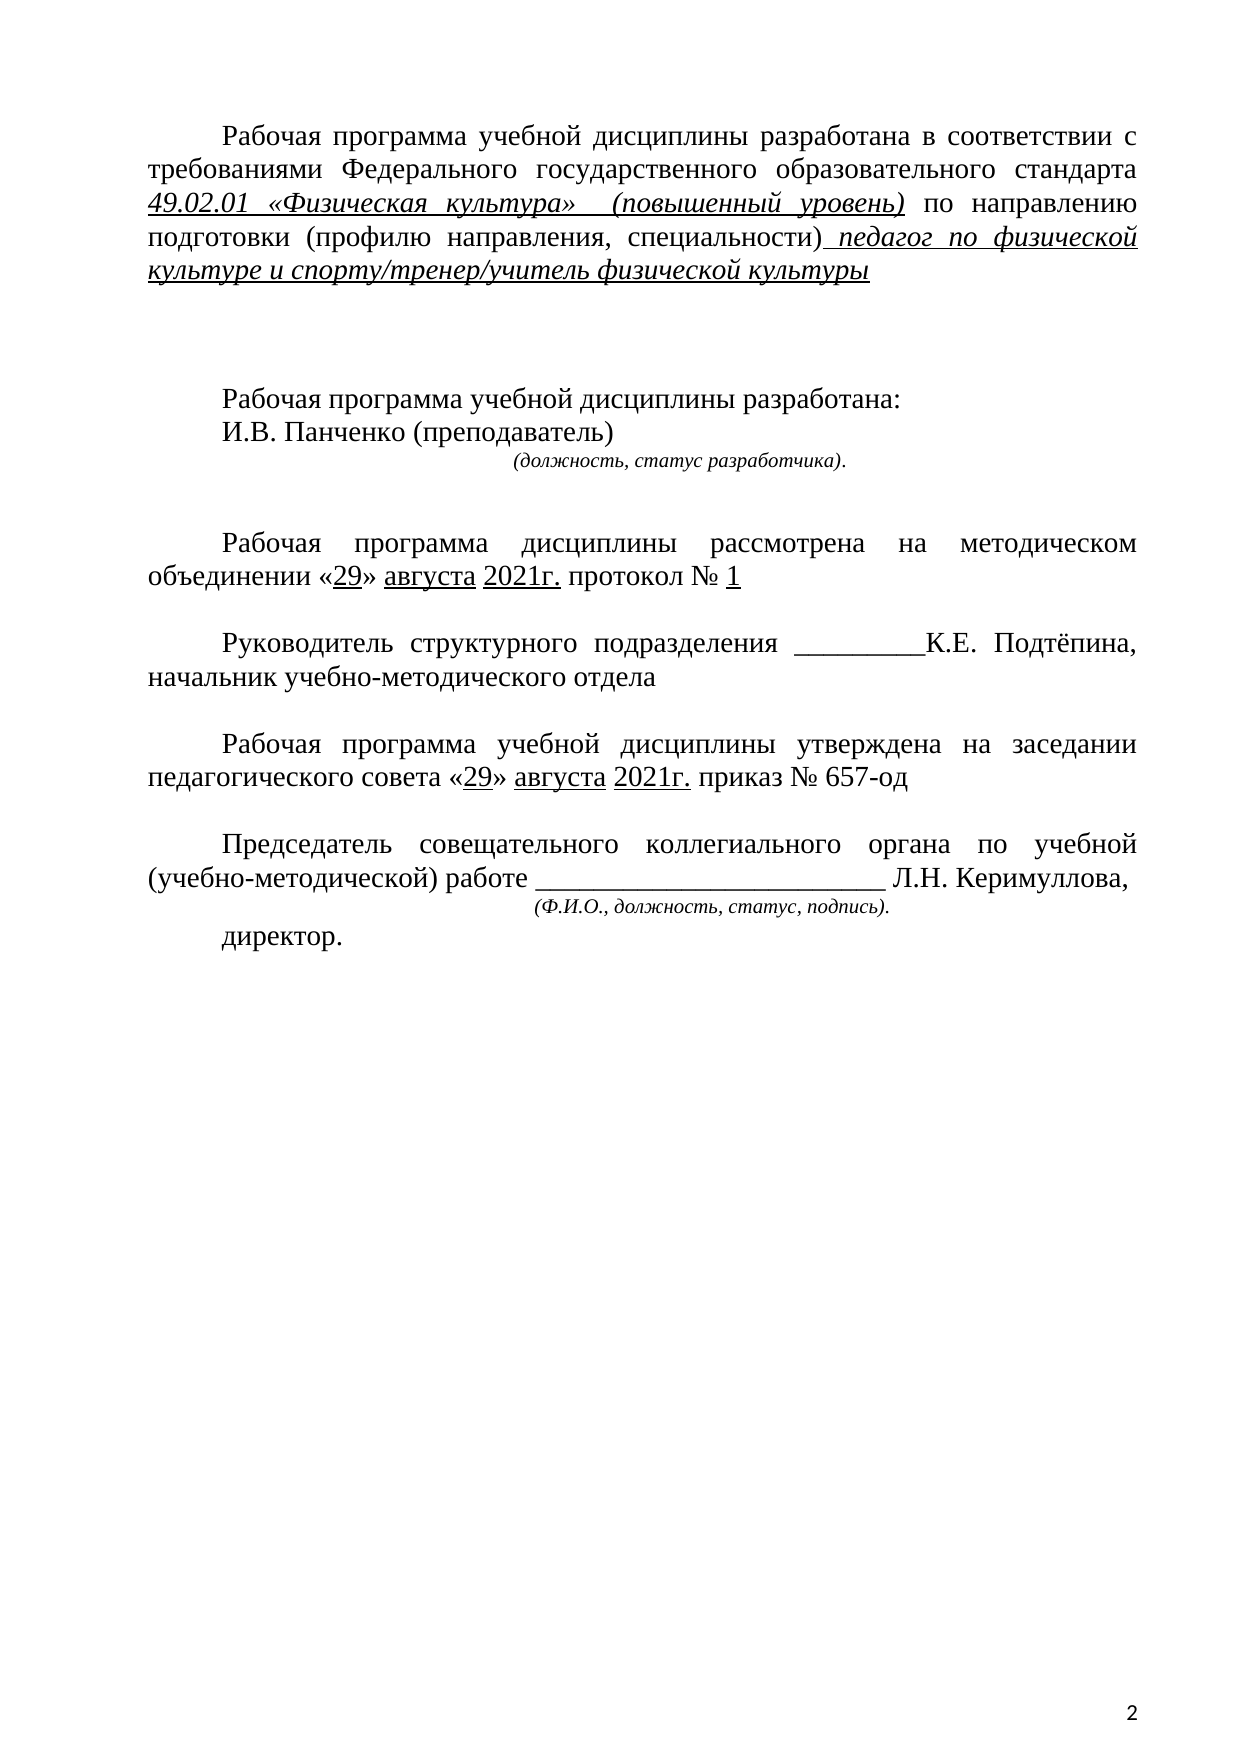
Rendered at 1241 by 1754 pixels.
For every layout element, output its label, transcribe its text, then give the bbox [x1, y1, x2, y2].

text директор. [148, 918, 1138, 951]
text Рабочая программа дисциплины рассмотрена на методическом объединении «29» августа 2021г. протокол № 1 [148, 525, 1138, 592]
text Председатель совещательного коллегиального органа по учебной (учебно-методической) работе ________________________ Л.Н. Керимуллова, [148, 827, 1138, 894]
text Руководитель структурного подразделения _________К.Е. Подтёпина, начальник учебно-методического отдела [148, 625, 1138, 692]
text Рабочая программа учебной дисциплины разработана в соответствии с требованиями Федерального государственного образовательного стандарта 49.02.01 «Физическая культура» (повышенный уровень) по направлению подготовки (профилю направления, специальности) педагог по физической культуре и спорту/тренер/учитель физической культуры [148, 118, 1138, 286]
text (Ф.И.О., должность, статус, подпись). [148, 894, 1138, 918]
text И.В. Панченко (преподаватель) [148, 414, 1138, 448]
text Рабочая программа учебной дисциплины разработана: [148, 381, 1138, 414]
text Рабочая программа учебной дисциплины утверждена на заседании педагогического совета «29» августа 2021г. приказ № 657-од [148, 726, 1138, 793]
text (должность, статус разработчика). [148, 448, 1138, 472]
